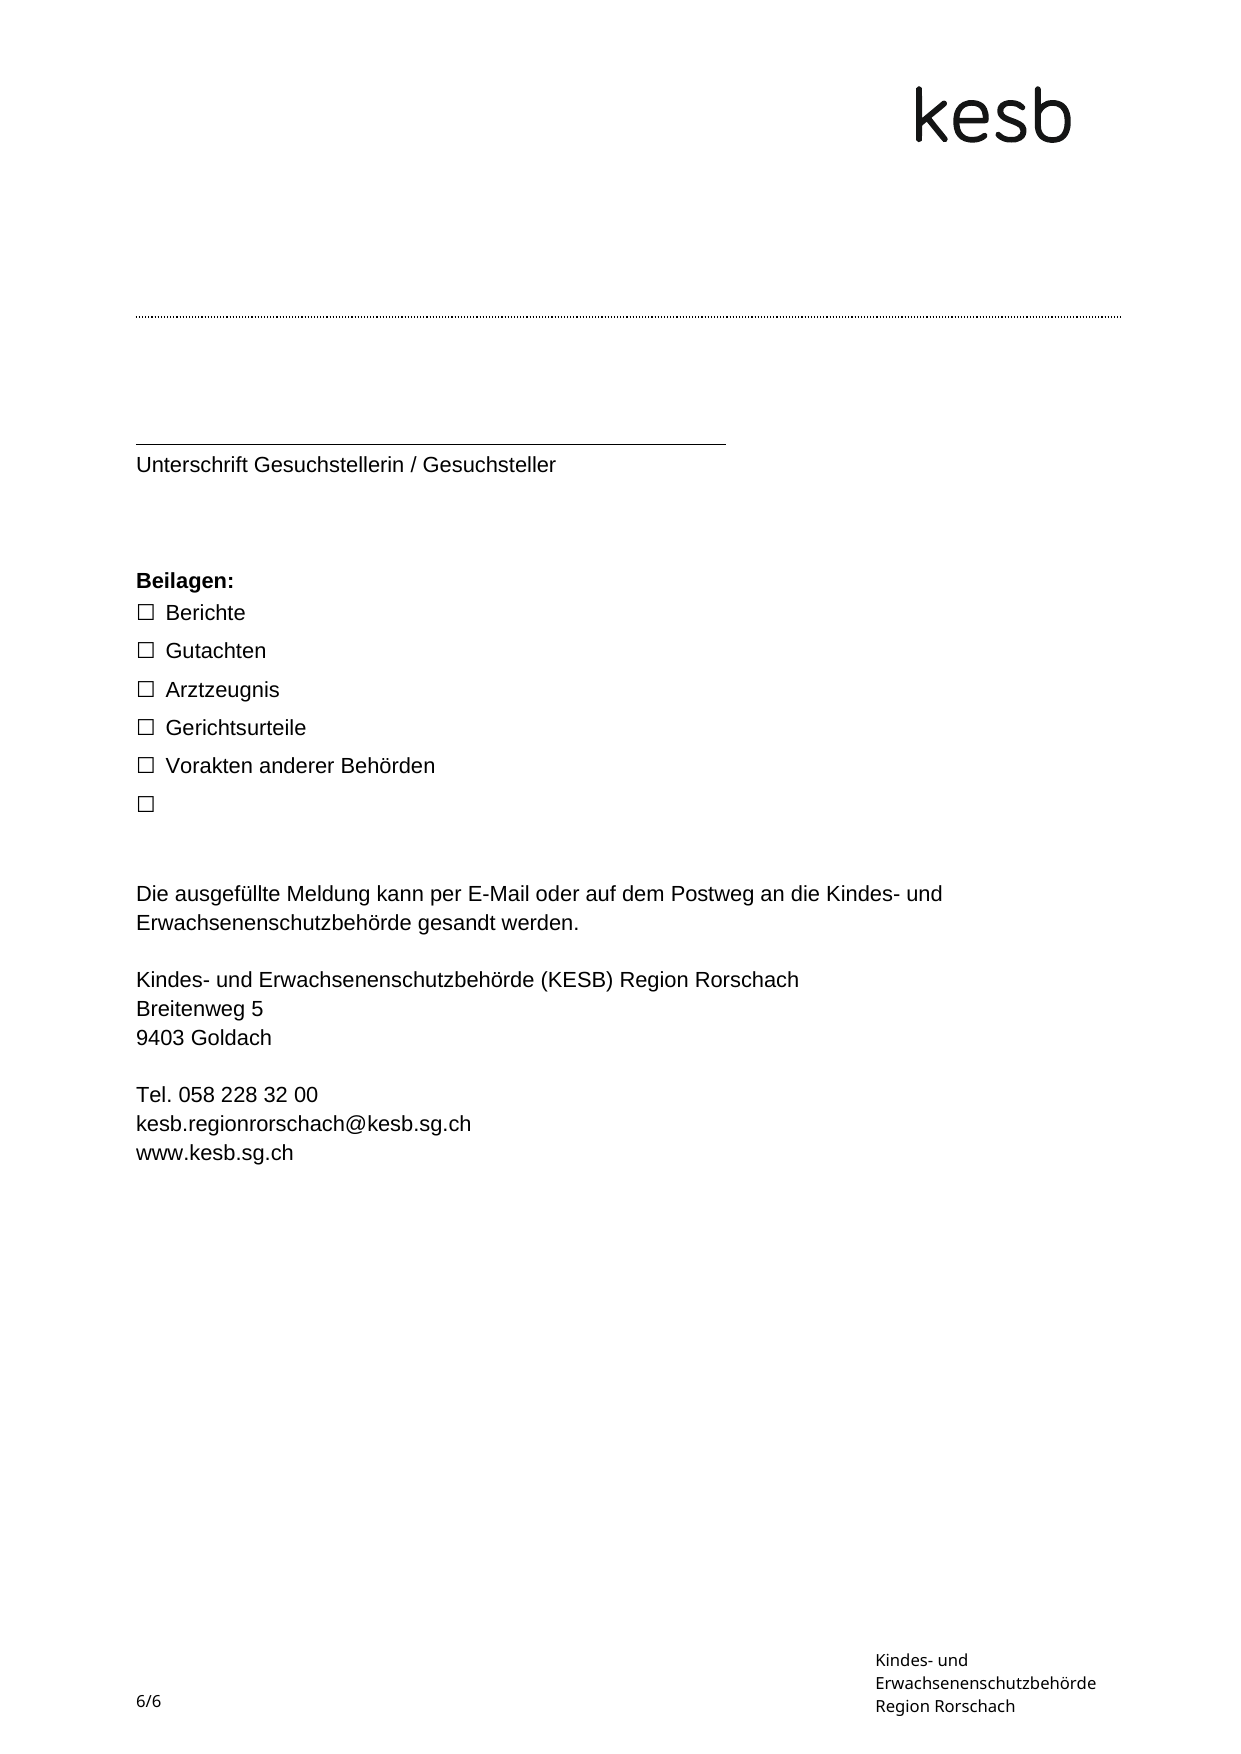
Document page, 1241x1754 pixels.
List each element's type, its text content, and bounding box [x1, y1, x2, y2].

text Beilagen: [136, 568, 1122, 593]
text www.kesb.sg.ch [136, 1140, 1122, 1166]
text Kindes- und Erwachsenenschutzbehörde (KESB) Region Rorschach [136, 967, 1122, 992]
text kesb.regionrorschach@kesb.sg.ch [136, 1111, 1122, 1137]
text Gerichtsurteile [136, 712, 1122, 742]
text 9403 Goldach [136, 1024, 1122, 1050]
text Tel. 058 228 32 00 [136, 1082, 1122, 1108]
text Breitenweg 5 [136, 996, 1122, 1021]
text Vorakten anderer Behörden [136, 751, 1122, 780]
text Gutachten [136, 636, 1122, 665]
text Unterschrift Gesuchstellerin / Gesuchsteller [136, 452, 1122, 478]
text Die ausgefüllte Meldung kann per E-Mail oder auf dem Postweg an die Kindes- und Erwachsenenschutzbehörde gesandt werden. [136, 881, 1122, 935]
text Arztzeugnis [136, 674, 1122, 704]
text Berichte [136, 597, 1122, 627]
